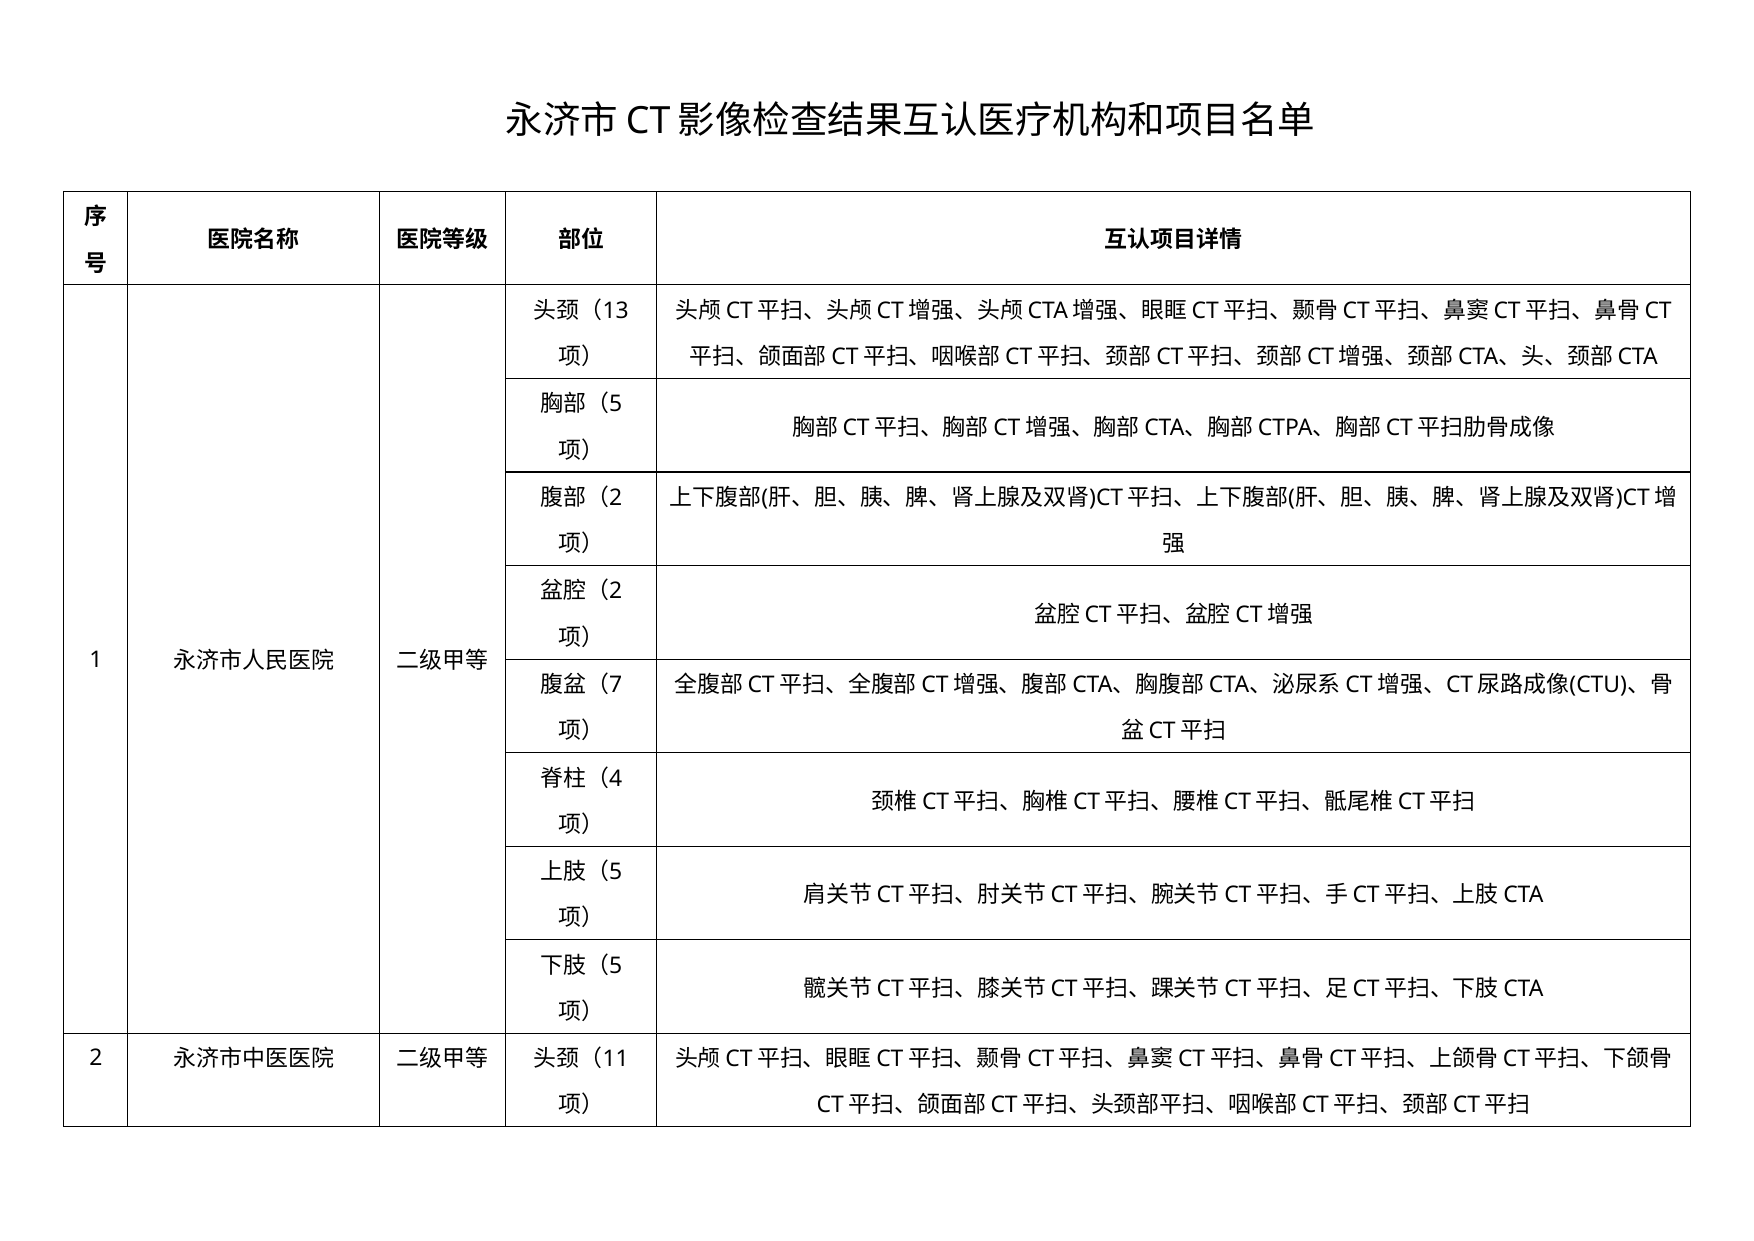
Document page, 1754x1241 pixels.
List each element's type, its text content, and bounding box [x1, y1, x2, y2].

table_cell 胸部CT平扫、胸部CT增强、胸部CTA、胸部CTPA、胸部CT平扫肋骨成像 [657, 379, 1690, 471]
table_cell 腹部（2项） [506, 473, 656, 565]
table_cell 二级甲等 [380, 285, 505, 1033]
table_cell 胸部（5项） [506, 379, 656, 471]
table_header 医院等级 [380, 192, 505, 284]
table_cell 头颅CT平扫、眼眶CT平扫、颞骨CT平扫、鼻窦CT平扫、鼻骨CT平扫、上颌骨CT平扫、下颌骨CT平扫、颌面部CT平扫、头颈部平扫、咽喉部CT平扫、颈部CT平扫 [657, 1034, 1690, 1126]
table_cell 上肢（5项） [506, 847, 656, 939]
table_header 序号 [64, 192, 127, 284]
table_cell 髋关节CT平扫、膝关节CT平扫、踝关节CT平扫、足CT平扫、下肢CTA [657, 940, 1690, 1033]
table_cell 头颅CT平扫、头颅CT增强、头颅CTA增强、眼眶CT平扫、颞骨CT平扫、鼻窦CT平扫、鼻骨CT平扫、颌面部CT平扫、咽喉部CT平扫、颈部CT平扫、颈部CT增强、颈部CTA、头、颈部CTA [657, 285, 1690, 378]
table_header 互认项目详情 [657, 192, 1690, 284]
table_cell 2 [64, 1034, 127, 1126]
table_cell 永济市人民医院 [128, 285, 379, 1033]
list 永济市CT影像检查结果互认医疗机构和项目名单 [75, 88, 1679, 144]
table_header 部位 [506, 192, 656, 284]
table_cell 二级甲等 [380, 1034, 505, 1126]
table_cell 腹盆（7项） [506, 660, 656, 752]
table_cell 肩关节CT平扫、肘关节CT平扫、腕关节CT平扫、手CT平扫、上肢CTA [657, 847, 1690, 939]
table_header 医院名称 [128, 192, 379, 284]
table_cell 头颈（11项） [506, 1034, 656, 1126]
table_cell 颈椎CT平扫、胸椎CT平扫、腰椎CT平扫、骶尾椎CT平扫 [657, 753, 1690, 846]
table_cell 头颈（13项） [506, 285, 656, 378]
table_cell 全腹部CT平扫、全腹部CT增强、腹部CTA、胸腹部CTA、泌尿系CT增强、CT尿路成像(CTU)、骨盆CT平扫 [657, 660, 1690, 752]
table_cell 盆腔（2项） [506, 566, 656, 658]
table_cell 1 [64, 285, 127, 1033]
table_cell 下肢（5项） [506, 940, 656, 1033]
table_cell 永济市中医医院 [128, 1034, 379, 1126]
table_cell 上下腹部(肝、胆、胰、脾、肾上腺及双肾)CT平扫、上下腹部(肝、胆、胰、脾、肾上腺及双肾)CT增强 [657, 473, 1690, 565]
table_cell 盆腔CT平扫、盆腔CT增强 [657, 566, 1690, 658]
table_cell 脊柱（4项） [506, 753, 656, 846]
